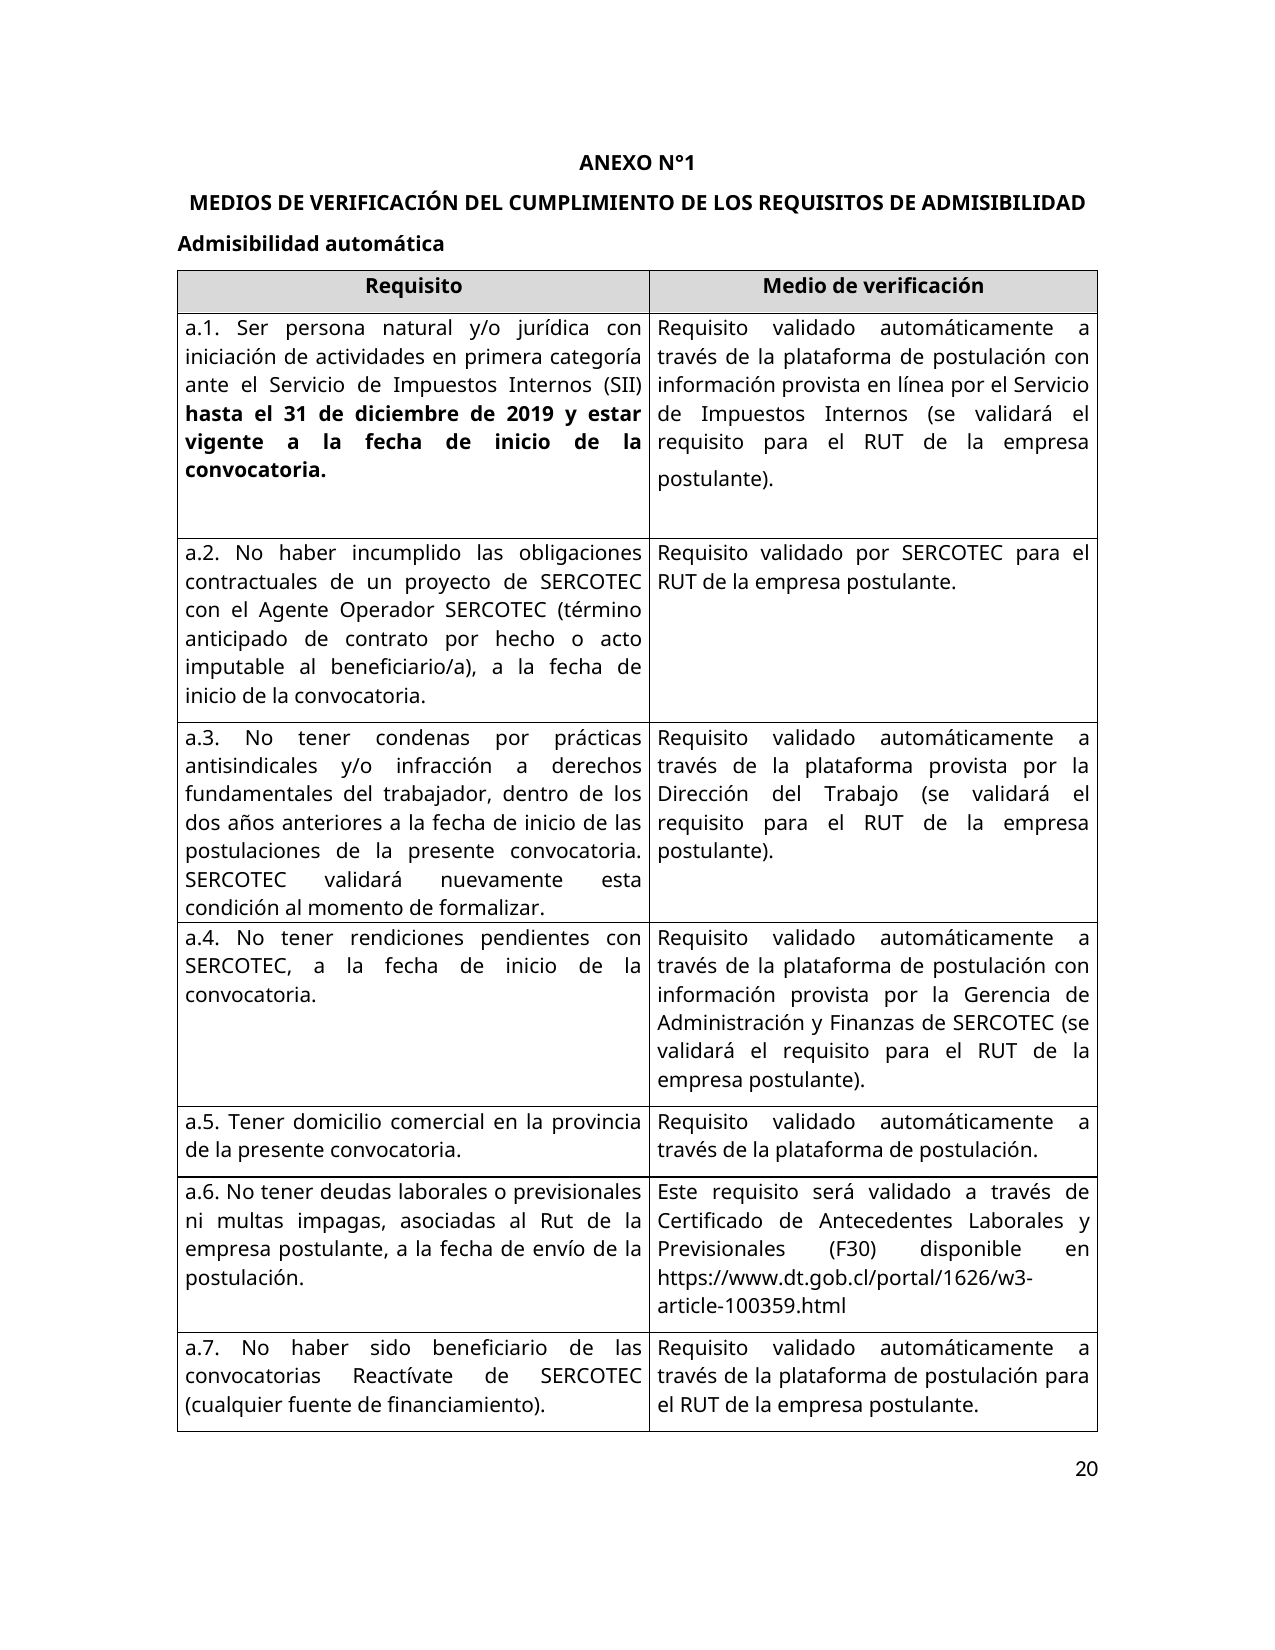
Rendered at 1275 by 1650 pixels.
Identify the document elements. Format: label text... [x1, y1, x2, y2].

table_cell a.1. Ser persona natural y/o jurídica con iniciación de actividades en primera categoría ante el Servicio de Impuestos Internos (SII) hasta el 31 de diciembre de 2019 y estar vigente a la fecha de inicio de la convocatoria. [178, 314, 649, 537]
text MEDIOS DE VERIFICACIÓN DEL CUMPLIMIENTO DE LOS REQUISITOS DE ADMISIBILIDAD [177, 188, 1098, 217]
table_cell a.4. No tener rendiciones pendientes con SERCOTEC, a la fecha de inicio de la convocatoria. [178, 923, 649, 1106]
table_cell Este requisito será validado a través de Certificado de Antecedentes Laborales y Previsionales (F30) disponible en https://www.dt.gob.cl/portal/1626/w3-article-100359.html [650, 1178, 1097, 1332]
table_header Requisito [178, 271, 649, 312]
table_cell a.6. No tener deudas laborales o previsionales ni multas impagas, asociadas al Rut de la empresa postulante, a la fecha de envío de la postulación. [178, 1178, 649, 1332]
table_header Medio de verificación [650, 271, 1097, 312]
table_cell Requisito validado automáticamente a través de la plataforma de postulación para el RUT de la empresa postulante. [650, 1333, 1097, 1431]
table_cell Requisito validado automáticamente a través de la plataforma de postulación con información provista por la Gerencia de Administración y Finanzas de SERCOTEC (se validará el requisito para el RUT de la empresa postulante). [650, 923, 1097, 1106]
table_cell a.5. Tener domicilio comercial en la provincia de la presente convocatoria. [178, 1107, 649, 1176]
table_cell Requisito validado automáticamente a través de la plataforma de postulación. [650, 1107, 1097, 1176]
table_cell Requisito validado por SERCOTEC para el RUT de la empresa postulante. [650, 539, 1097, 722]
table_cell a.3. No tener condenas por prácticas antisindicales y/o infracción a derechos fundamentales del trabajador, dentro de los dos años anteriores a la fecha de inicio de las postulaciones de la presente convocatoria. SERCOTEC validará nuevamente esta condición al momento de formalizar. [178, 723, 649, 922]
table_cell Requisito validado automáticamente a través de la plataforma de postulación con información provista en línea por el Servicio de Impuestos Internos (se validará el requisito para el RUT de la empresa postulante). [650, 314, 1097, 537]
table_cell a.7. No haber sido beneficiario de las convocatorias Reactívate de SERCOTEC (cualquier fuente de financiamiento). [178, 1333, 649, 1431]
table_cell a.2. No haber incumplido las obligaciones contractuales de un proyecto de SERCOTEC con el Agente Operador SERCOTEC (término anticipado de contrato por hecho o acto imputable al beneficiario/a), a la fecha de inicio de la convocatoria. [178, 539, 649, 722]
table_cell Requisito validado automáticamente a través de la plataforma provista por la Dirección del Trabajo (se validará el requisito para el RUT de la empresa postulante). [650, 723, 1097, 922]
text Admisibilidad automática [177, 229, 1098, 258]
text ANEXO N°1 [177, 148, 1098, 176]
